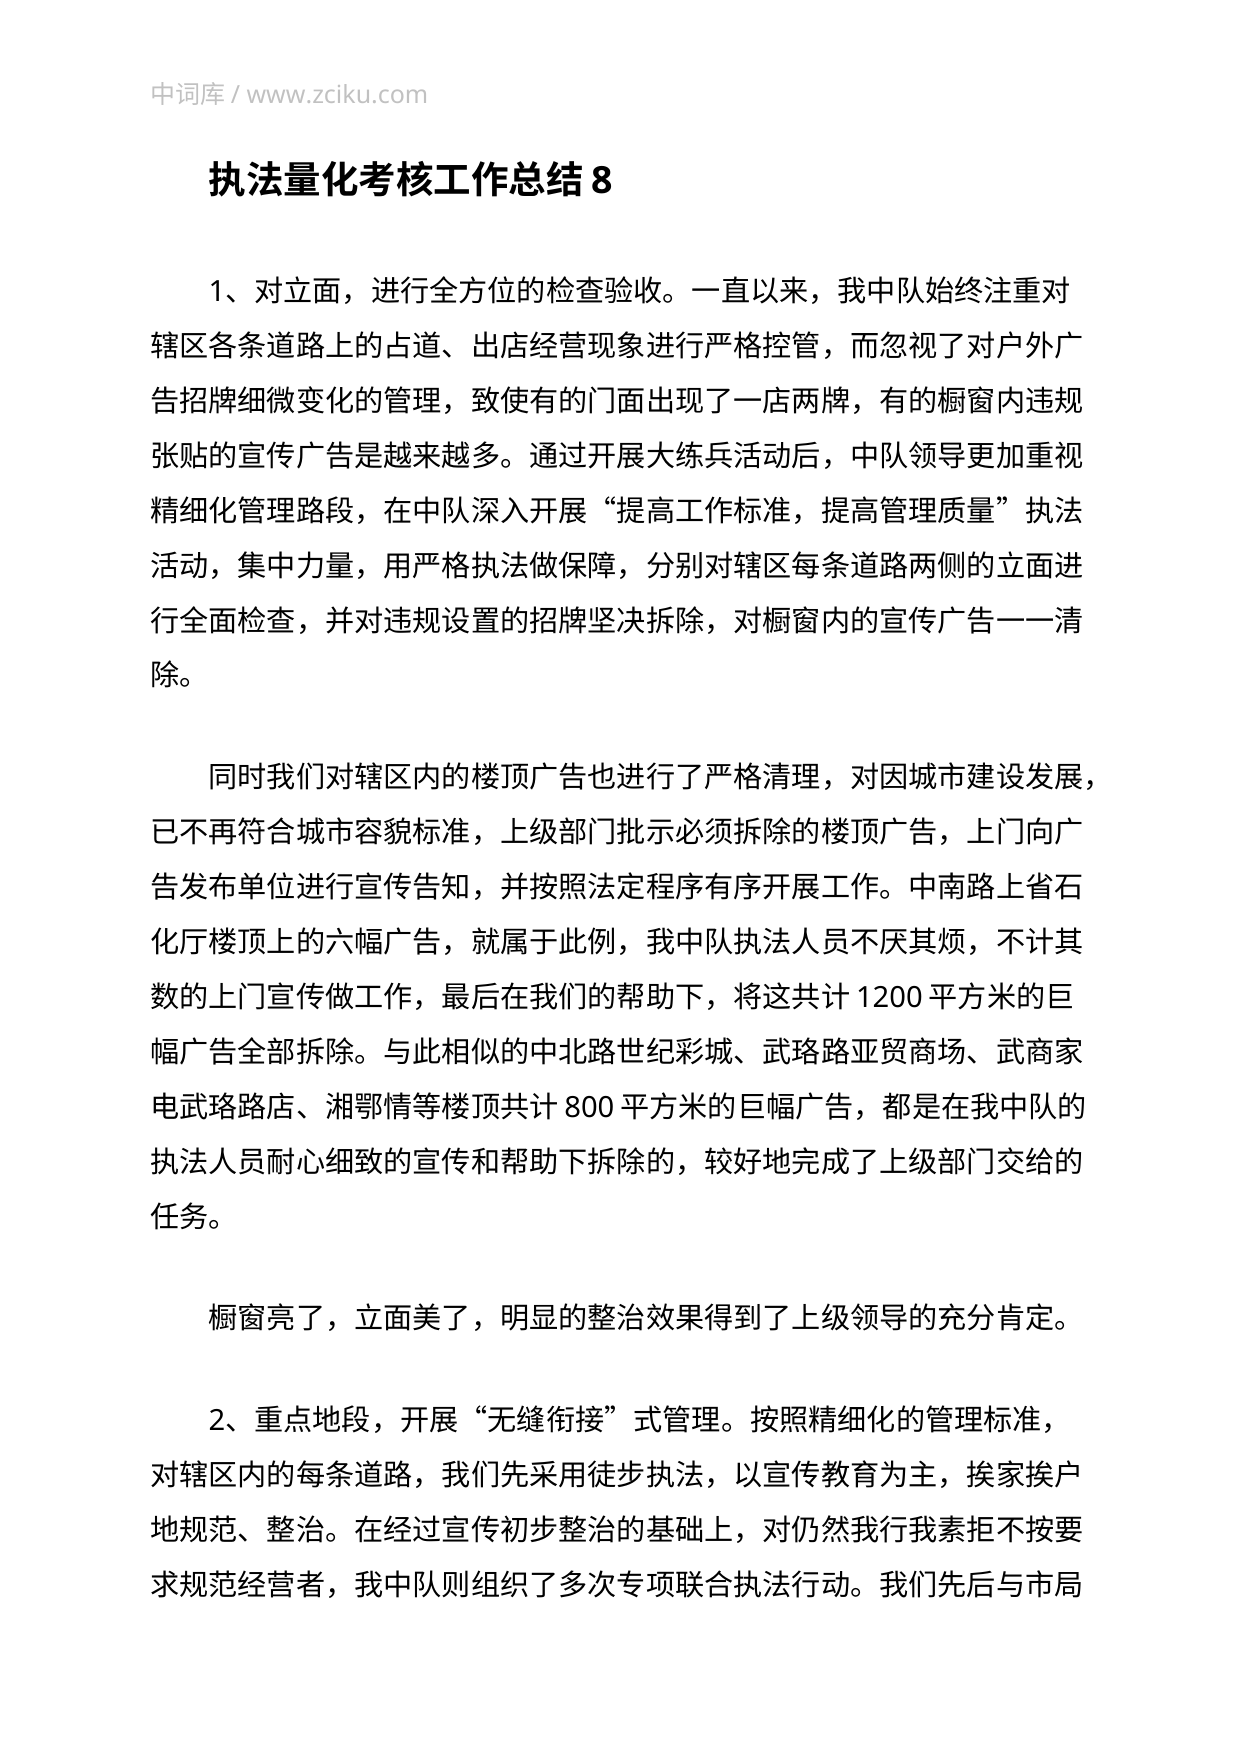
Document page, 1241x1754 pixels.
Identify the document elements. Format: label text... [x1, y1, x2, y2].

text 橱窗亮了，立面美了，明显的整治效果得到了上级领导的充分肯定。 [150, 1295, 1090, 1337]
text 1、对立面，进行全方位的检查验收。一直以来，我中队始终注重对辖区各条道路上的占道、出店经营现象进行严格控管，而忽视了对户外广告招牌细微变化的管理，致使有的门面出现了一店两牌，有的橱窗内违规张贴的宣传广告是越来越多。通过开展大练兵活动后，中队领导更加重视精细化管理路段，在中队深入开展“提高工作标准，提高管理质量”执法活动，集中力量，用严格执法做保障，分别对辖区每条道路两侧的立面进行全面检查，并对违规设置的招牌坚决拆除，对橱窗内的宣传广告一一清除。 [150, 268, 1090, 694]
text 同时我们对辖区内的楼顶广告也进行了严格清理，对因城市建设发展，已不再符合城市容貌标准，上级部门批示必须拆除的楼顶广告，上门向广告发布单位进行宣传告知，并按照法定程序有序开展工作。中南路上省石化厅楼顶上的六幅广告，就属于此例，我中队执法人员不厌其烦，不计其数的上门宣传做工作，最后在我们的帮助下，将这共计1200平方米的巨幅广告全部拆除。与此相似的中北路世纪彩城、武珞路亚贸商场、武商家电武珞路店、湘鄂情等楼顶共计800平方米的巨幅广告，都是在我中队的执法人员耐心细致的宣传和帮助下拆除的，较好地完成了上级部门交给的任务。 [150, 754, 1090, 1235]
text 执法量化考核工作总结8 [150, 150, 1090, 204]
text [150, 1397, 1090, 1604]
